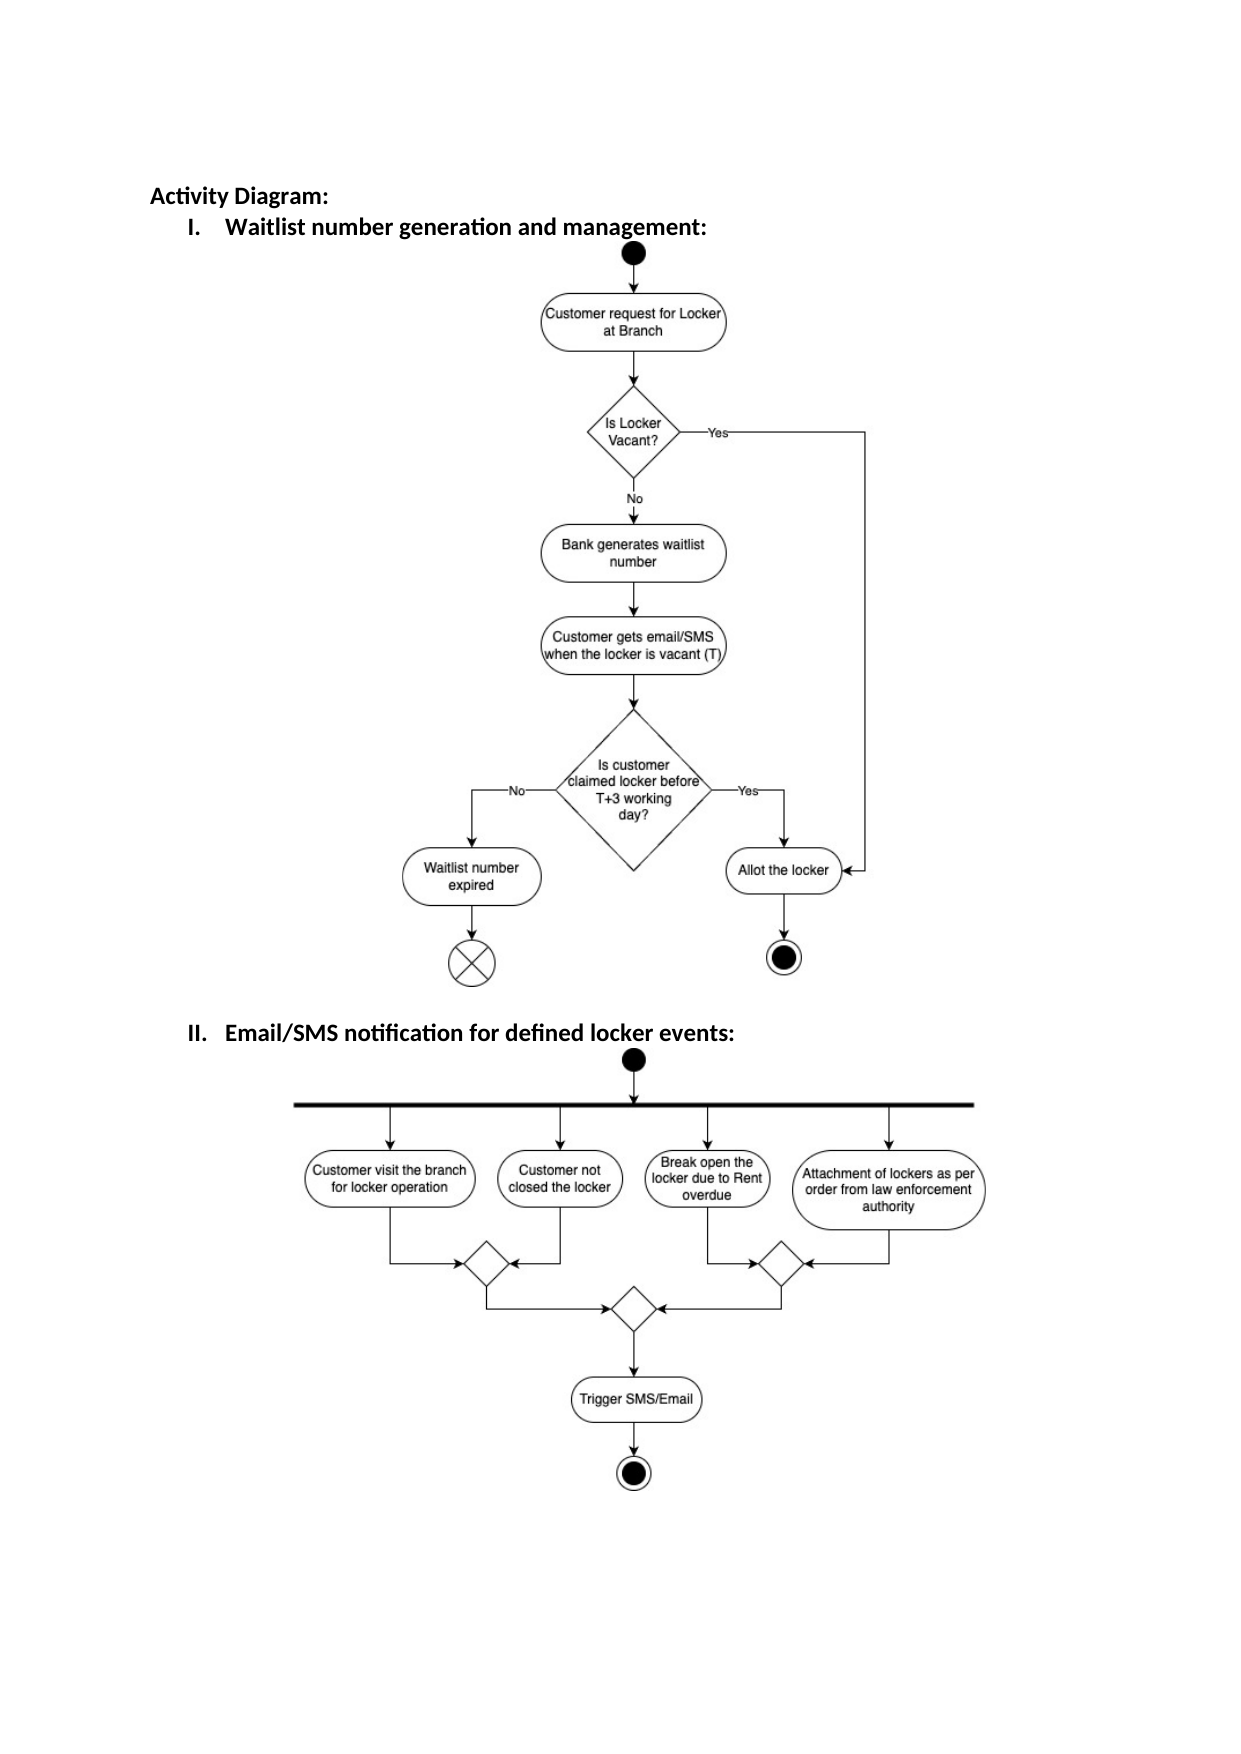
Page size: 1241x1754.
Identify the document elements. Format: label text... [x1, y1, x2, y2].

text Activity Diagram: [150, 181, 1090, 211]
list Waitlist number generation and management: [187, 211, 1090, 242]
list Email/SMS notification for defined locker events: [187, 1018, 1090, 1048]
